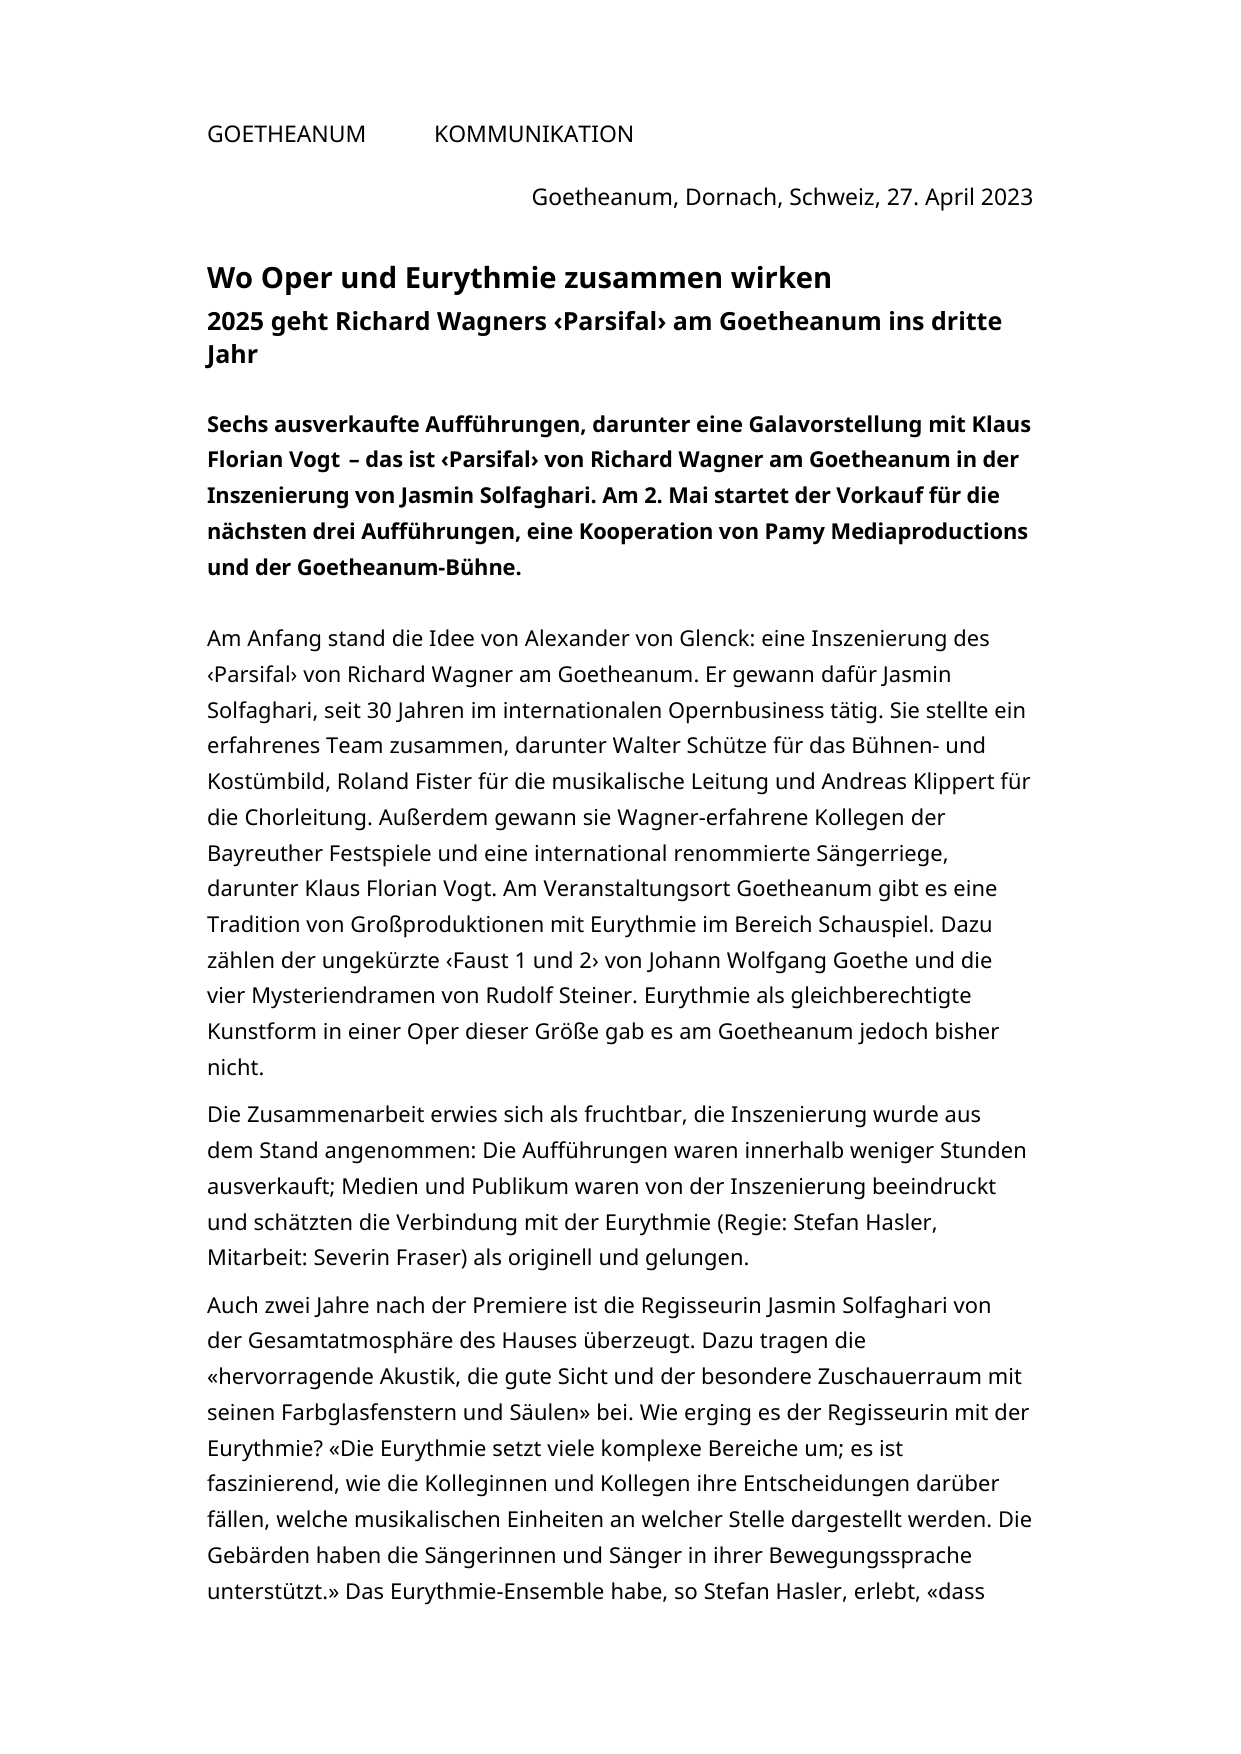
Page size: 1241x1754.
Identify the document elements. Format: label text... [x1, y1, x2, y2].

text Wo Oper und Eurythmie zusammen wirken [207, 257, 1033, 297]
text Goetheanum, Dornach, Schweiz, 27. April 2023 [207, 181, 1033, 212]
text GOETHEANUM KOMMUNIKATION [207, 118, 1033, 149]
text Sechs ausverkaufte Aufführungen, darunter eine Galavorstellung mit Klaus Florian Vogt – das ist ‹Parsifal› von Richard Wagner am Goetheanum in der Inszenierung von Jasmin Solfaghari. Am 2. Mai startet der Vorkauf für die nächsten drei Aufführungen, eine Kooperation von Pamy Mediaproductions und der Goetheanum-Bühne. [207, 409, 1033, 581]
text 2025 geht Richard Wagners ‹Parsifal› am Goetheanum ins dritte Jahr [207, 303, 1033, 371]
text Am Anfang stand die Idee von Alexander von Glenck: eine Inszenierung des ‹Parsifal› von Richard Wagner am Goetheanum. Er gewann dafür Jasmin Solfaghari, seit 30 Jahren im internationalen Opernbusiness tätig. Sie stellte ein erfahrenes Team zusammen, darunter Walter Schütze für das Bühnen- und Kostümbild, Roland Fister für die musikalische Leitung und Andreas Klippert für die Chorleitung. Außerdem gewann sie Wagner-erfahrene Kollegen der Bayreuther Festspiele und eine international renommierte Sängerriege, darunter Klaus Florian Vogt. Am Veranstaltungsort Goetheanum gibt es eine Tradition von Großproduktionen mit Eurythmie im Bereich Schauspiel. Dazu zählen der ungekürzte ‹Faust 1 und 2› von Johann Wolfgang Goethe und die vier Mysteriendramen von Rudolf Steiner. Eurythmie als gleichberechtigte Kunstform in einer Oper dieser Größe gab es am Goetheanum jedoch bisher nicht. [207, 623, 1033, 1082]
text Die Zusammenarbeit erwies sich als fruchtbar, die Inszenierung wurde aus dem Stand angenommen: Die Aufführungen waren innerhalb weniger Stunden ausverkauft; Medien und Publikum waren von der Inszenierung beeindruckt und schätzten die Verbindung mit der Eurythmie (Regie: Stefan Hasler, Mitarbeit: Severin Fraser) als originell und gelungen. [207, 1099, 1033, 1272]
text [207, 1290, 1033, 1605]
